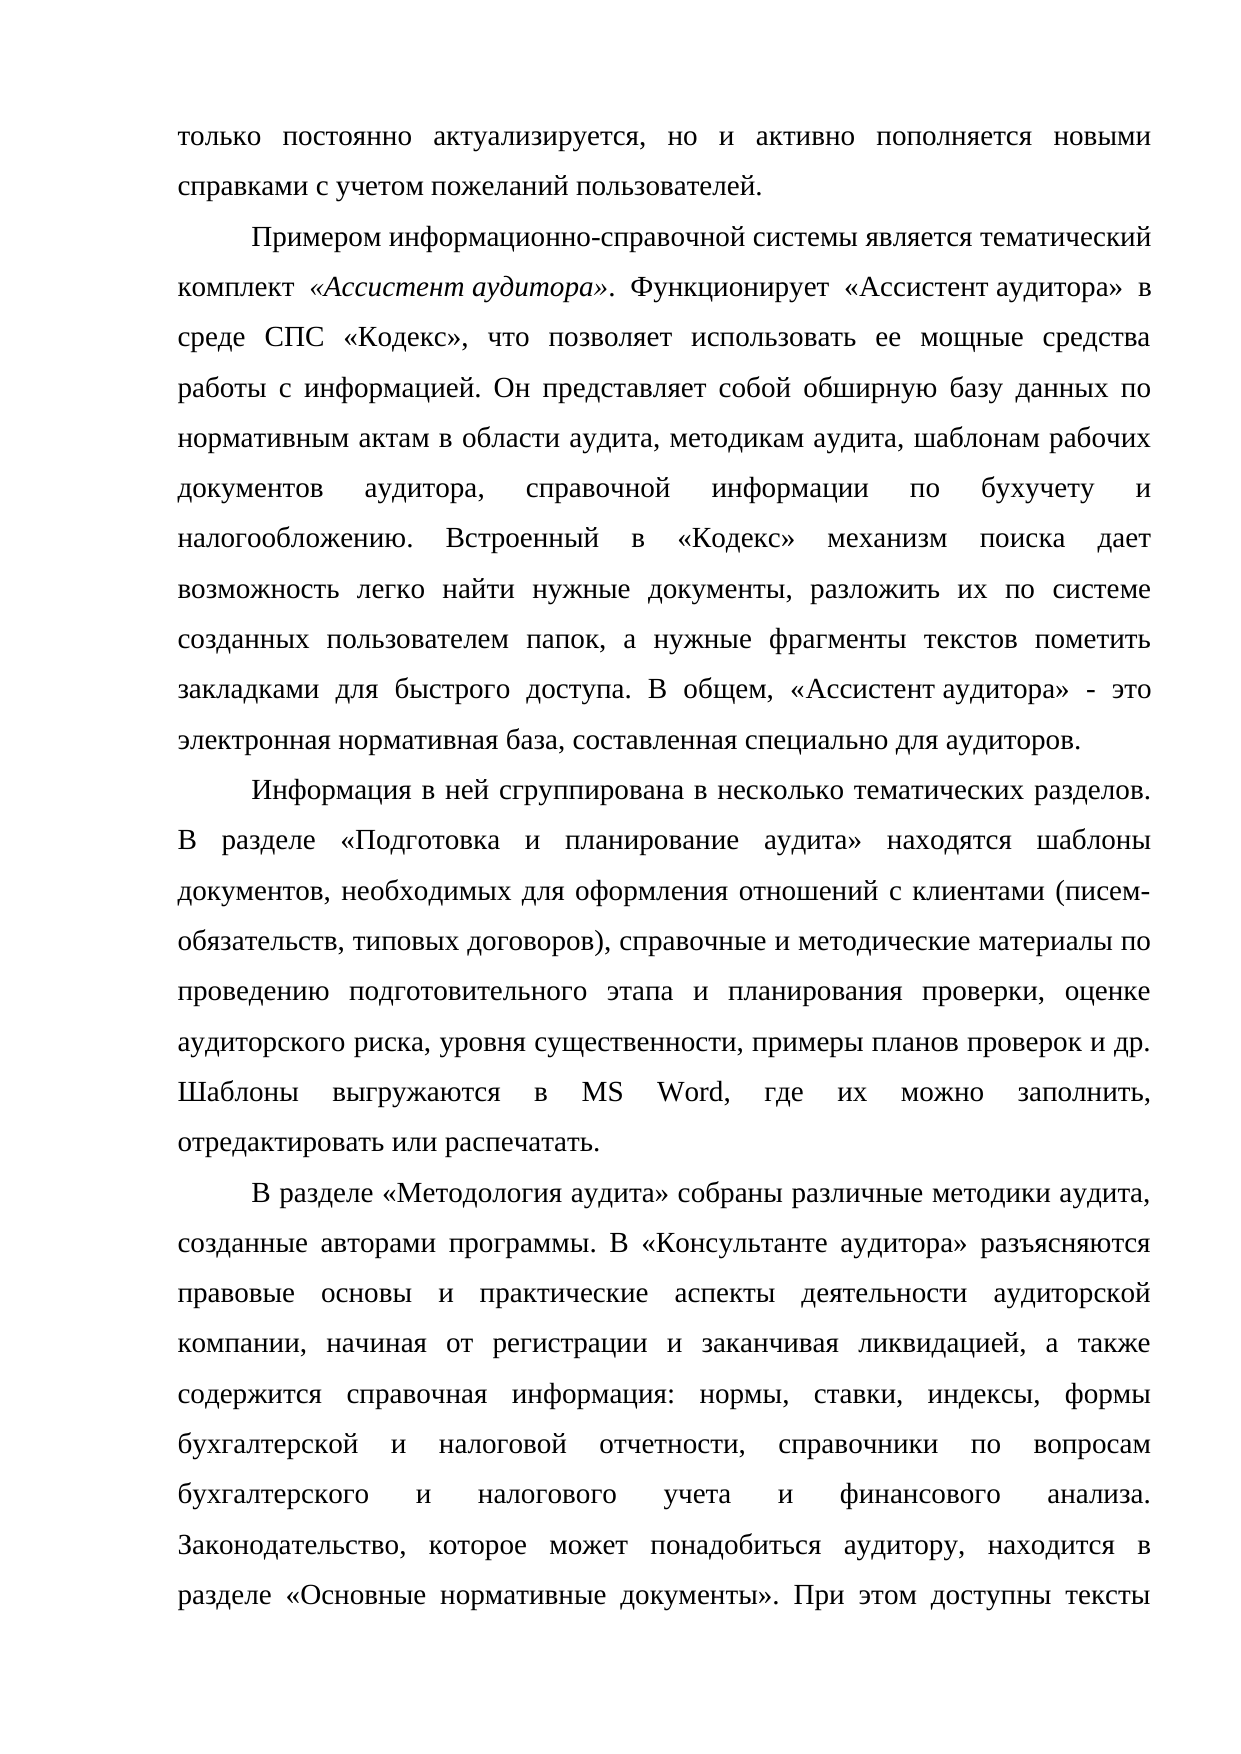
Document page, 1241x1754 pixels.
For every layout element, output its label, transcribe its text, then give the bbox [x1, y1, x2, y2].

text Информация в ней сгруппирована в несколько тематических разделов. В разделе «Подготовка и планирование аудита» находятся шаблоны документов, необходимых для оформления отношений с клиентами (писем-обязательств, типовых договоров), справочные и методические материалы по проведению подготовительного этапа и планирования проверки, оценке аудиторского риска, уровня существенности, примеры планов проверок и др. Шаблоны выгружаются в MS Word, где их можно заполнить, отредактировать или распечатать. [177, 772, 1152, 1158]
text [177, 1175, 1152, 1611]
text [177, 118, 1152, 202]
text Примером информационно-справочной системы является тематический комплект «Ассистент аудитора». Функционирует «Ассистент аудитора» в среде СПС «Кодекс», что позволяет использовать ее мощные средства работы с информацией. Он представляет собой обширную базу данных по нормативным актам в области аудита, методикам аудита, шаблонам рабочих документов аудитора, справочной информации по бухучету и налогообложению. Встроенный в «Кодекс» механизм поиска дает возможность легко найти нужные документы, разложить их по системе созданных пользователем папок, а нужные фрагменты текстов пометить закладками для быстрого доступа. В общем, «Ассистент аудитора» - это электронная нормативная база, составленная специально для аудиторов. [177, 219, 1152, 755]
